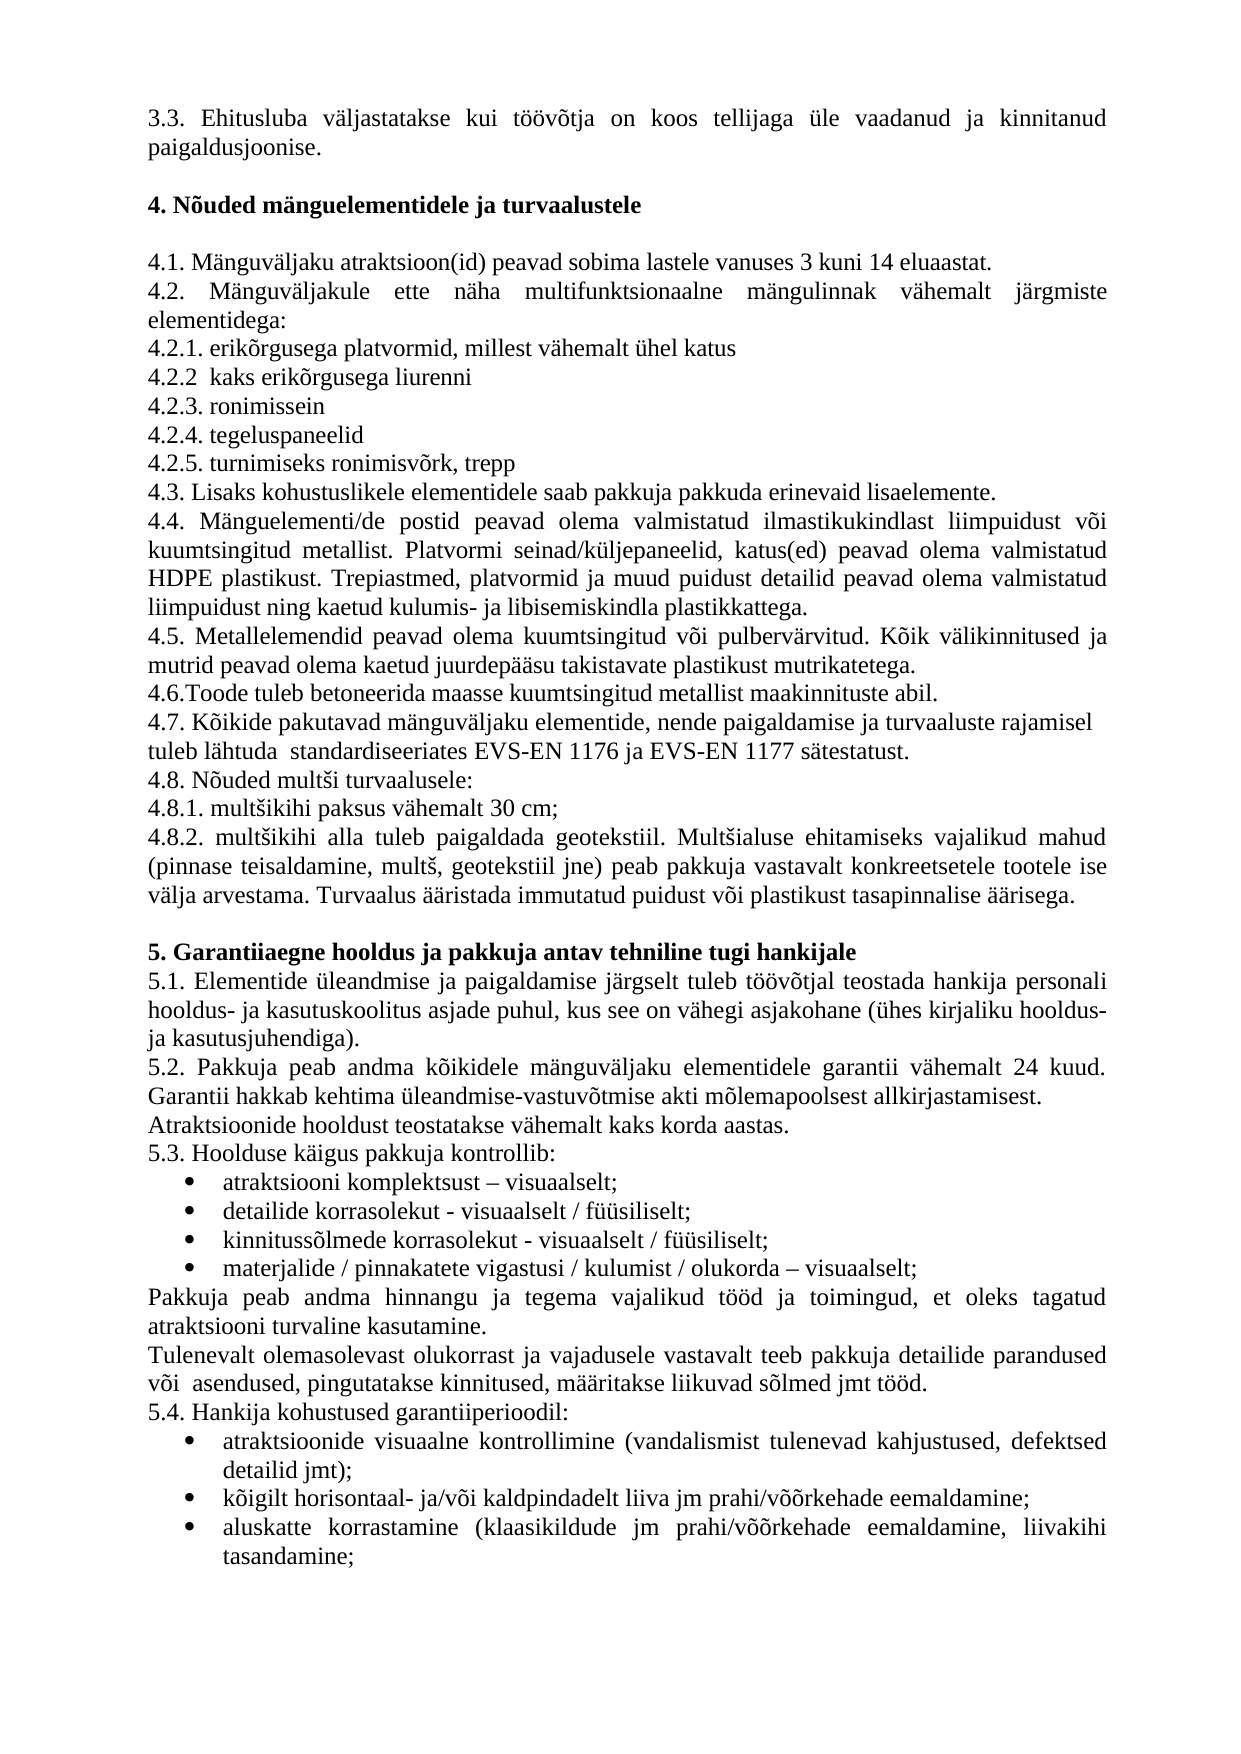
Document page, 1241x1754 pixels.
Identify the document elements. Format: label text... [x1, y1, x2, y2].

text 4.2.3. ronimissein [148, 391, 1107, 420]
text 4. Nõuded mänguelementidele ja turvaalustele [148, 190, 1107, 218]
list kõigilt horisontaal- ja/või kaldpindadelt liiva jm prahi/võõrkehade eemaldamine; [185, 1483, 1107, 1512]
text 4.1. Mänguväljaku atraktsioon(id) peavad sobima lastele vanuses 3 kuni 14 eluaastat. [148, 247, 1107, 276]
text 4.2.1. erikõrgusega platvormid, millest vähemalt ühel katus [148, 333, 1107, 362]
text 5.4. Hankija kohustused garantiiperioodil: [148, 1397, 1107, 1426]
text Tulenevalt olemasolevast olukorrast ja vajadusele vastavalt teeb pakkuja detailide parandused või asendused, pingutatakse kinnitused, määritakse liikuvad sõlmed jmt tööd. [148, 1340, 1107, 1397]
text 5.1. Elementide üleandmise ja paigaldamise järgselt tuleb töövõtjal teostada hankija personali hooldus- ja kasutuskoolitus asjade puhul, kus see on vähegi asjakohane (ühes kirjaliku hooldus- ja kasutusjuhendiga). [148, 966, 1107, 1052]
list detailide korrasolekut - visuaalselt / füüsiliselt; [185, 1196, 1107, 1225]
text 4.5. Metallelemendid peavad olema kuumtsingitud või pulbervärvitud. Kõik välikinnitused ja mutrid peavad olema kaetud juurdepääsu takistavate plastikust mutrikatetega. [148, 621, 1107, 678]
text 4.2.4. tegeluspaneelid [148, 420, 1107, 448]
list kinnitussõlmede korrasolekut - visuaalselt / füüsiliselt; [185, 1225, 1107, 1253]
text 3.3. Ehitusluba väljastatakse kui töövõtja on koos tellijaga üle vaadanud ja kinnitanud paigaldusjoonise. [148, 103, 1107, 161]
list aluskatte korrastamine (klaasikildude jm prahi/võõrkehade eemaldamine, liivakihi tasandamine; [185, 1512, 1107, 1570]
text 4.2. Mänguväljakule ette näha multifunktsionaalne mängulinnak vähemalt järgmiste elementidega: [148, 276, 1107, 333]
list atraktsioonide visuaalne kontrollimine (vandalismist tulenevad kahjustused, defektsed detailid jmt); [185, 1426, 1107, 1483]
text 5.2. Pakkuja peab andma kõikidele mänguväljaku elementidele garantii vähemalt 24 kuud. Garantii hakkab kehtima üleandmise-vastuvõtmise akti mõlemapoolsest allkirjastamisest. [148, 1052, 1107, 1110]
list atraktsiooni komplektsust – visuaalselt; [185, 1167, 1107, 1196]
text 4.6.Toode tuleb betoneerida maasse kuumtsingitud metallist maakinnituste abil. [148, 678, 1107, 707]
text 4.8. Nõuded multši turvaalusele: [148, 765, 1107, 793]
text 4.8.1. multšikihi paksus vähemalt 30 cm; [148, 793, 1107, 822]
text 4.4. Mänguelementi/de postid peavad olema valmistatud ilmastikukindlast liimpuidust või kuumtsingitud metallist. Platvormi seinad/küljepaneelid, katus(ed) peavad olema valmistatud HDPE plastikust. Trepiastmed, platvormid ja muud puidust detailid peavad olema valmistatud liimpuidust ning kaetud kulumis- ja libisemiskindla plastikkattega. [148, 506, 1107, 621]
text 5.3. Hoolduse käigus pakkuja kontrollib: [148, 1138, 1107, 1167]
text 4.7. Kõikide pakutavad mänguväljaku elementide, nende paigaldamise ja turvaaluste rajamisel tuleb lähtuda standardiseeriates EVS-EN 1176 ja EVS-EN 1177 sätestatust. [148, 707, 1107, 765]
list materjalide / pinnakatete vigastusi / kulumist / olukorda – visuaalselt; [185, 1253, 1107, 1282]
text 4.8.2. multšikihi alla tuleb paigaldada geotekstiil. Multšialuse ehitamiseks vajalikud mahud (pinnase teisaldamine, multš, geotekstiil jne) peab pakkuja vastavalt konkreetsetele tootele ise välja arvestama. Turvaalus ääristada immutatud puidust või plastikust tasapinnalise äärisega. [148, 822, 1107, 908]
text 4.2.2 kaks erikõrgusega liurenni [148, 362, 1107, 391]
text 5. Garantiiaegne hooldus ja pakkuja antav tehniline tugi hankijale [148, 937, 1107, 966]
text 4.3. Lisaks kohustuslikele elementidele saab pakkuja pakkuda erinevaid lisaelemente. [148, 477, 1107, 506]
text Pakkuja peab andma hinnangu ja tegema vajalikud tööd ja toimingud, et oleks tagatud atraktsiooni turvaline kasutamine. [148, 1282, 1107, 1340]
text 4.2.5. turnimiseks ronimisvõrk, trepp [148, 448, 1107, 477]
text Atraktsioonide hooldust teostatakse vähemalt kaks korda aastas. [148, 1110, 1107, 1138]
